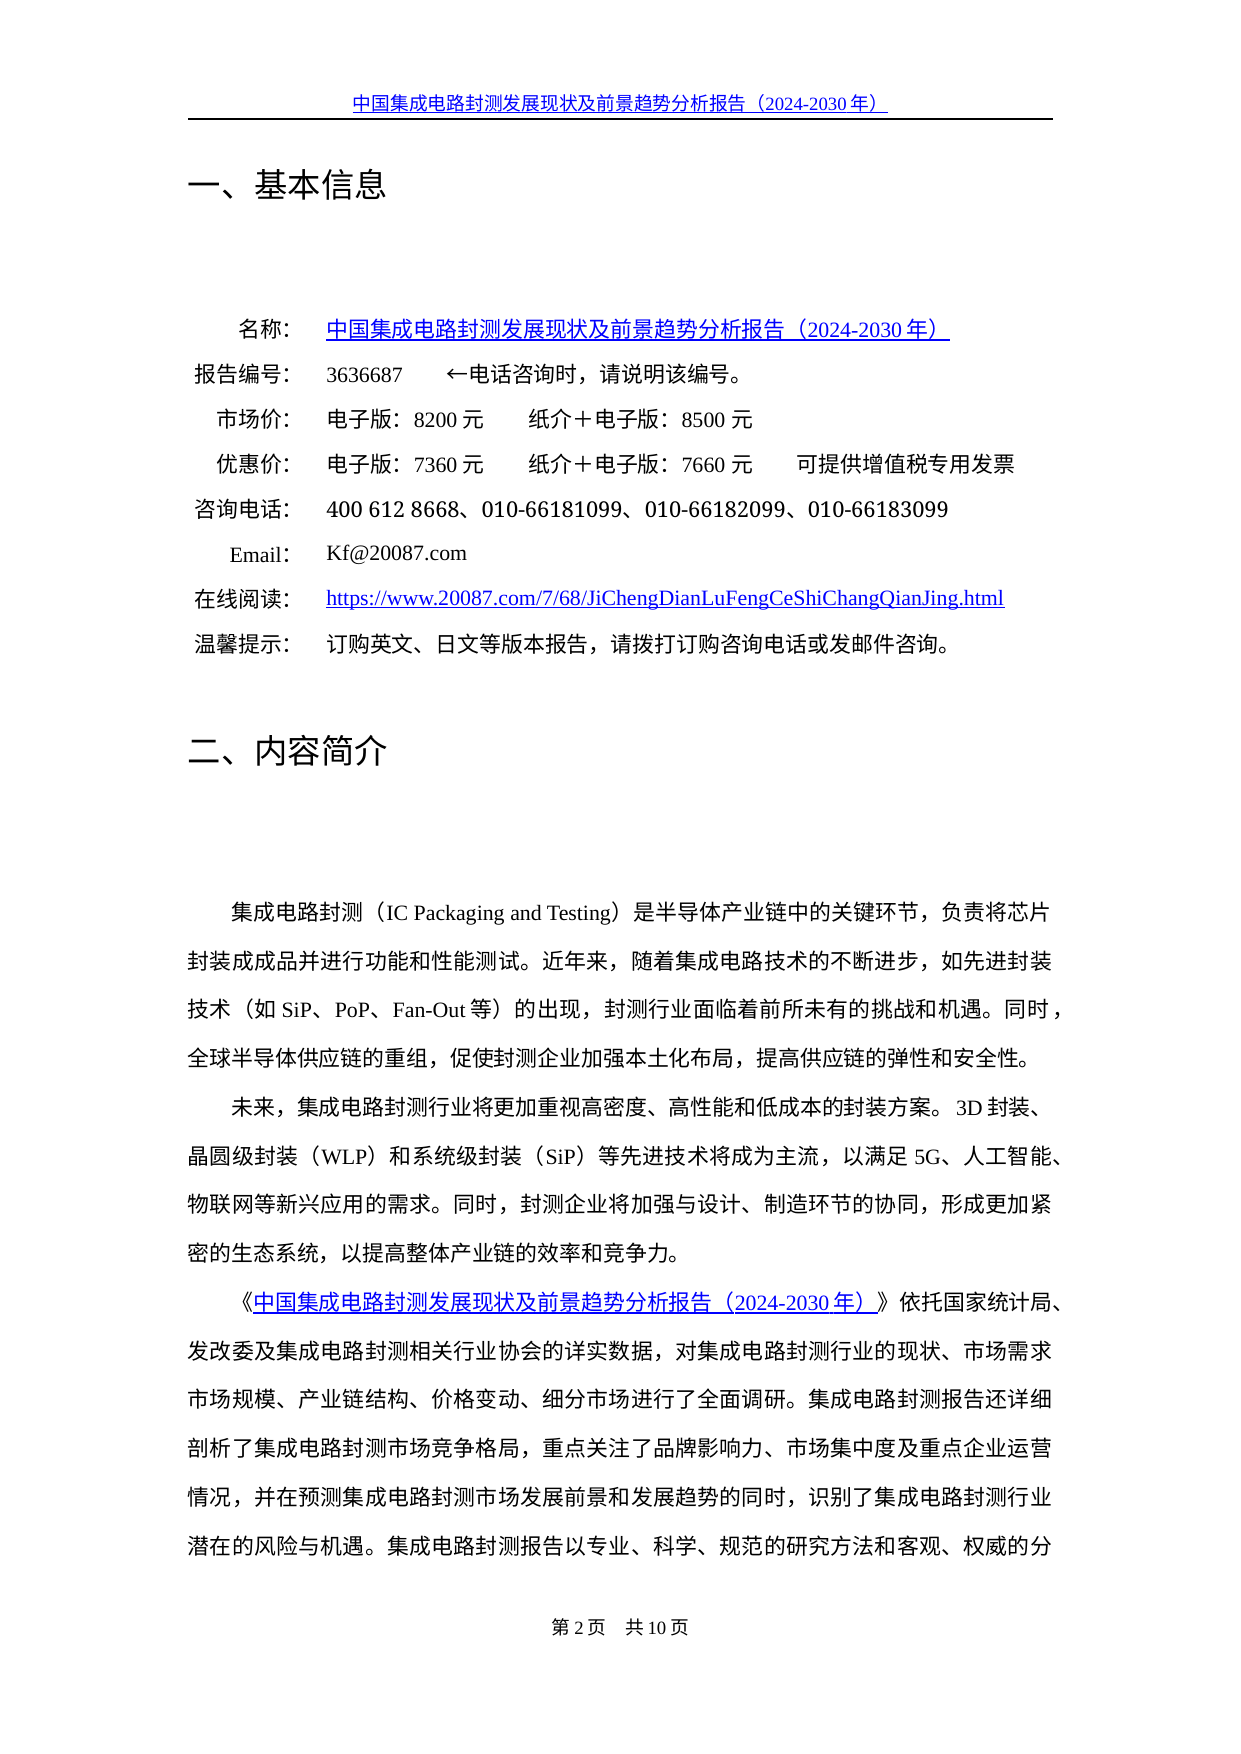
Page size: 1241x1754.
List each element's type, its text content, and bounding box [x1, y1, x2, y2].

table_header 中国集成电路封测发展现状及前景趋势分析报告（2024-2030年） [315, 312, 1073, 357]
table_header 名称： [167, 312, 315, 357]
table_cell Kf@20087.com [315, 537, 1073, 582]
title 二、内容简介 [187, 717, 1053, 782]
table_cell 报告编号： [167, 357, 315, 402]
table_cell 电子版：8200 元 纸介＋电子版：8500 元 [315, 402, 1073, 447]
table_cell 咨询电话： [167, 492, 315, 537]
table_cell 400 612 8668、010-66181099、010-66182099、010-66183099 [315, 492, 1073, 537]
table_cell 电子版：7360 元 纸介＋电子版：7660 元 可提供增值税专用发票 [315, 447, 1073, 492]
table_cell 市场价： [167, 402, 315, 447]
table_cell 温馨提示： [167, 627, 315, 672]
table_cell Email： [167, 537, 315, 582]
table_cell 订购英文、日文等版本报告，请拨打订购咨询电话或发邮件咨询。 [315, 627, 1073, 672]
table_cell 优惠价： [167, 447, 315, 492]
table_cell 3636687 ←电话咨询时，请说明该编号。 [315, 357, 1073, 402]
title 一、基本信息 [187, 150, 1053, 215]
table_cell 在线阅读： [167, 582, 315, 627]
table_cell [315, 582, 1073, 627]
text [187, 894, 1053, 1561]
